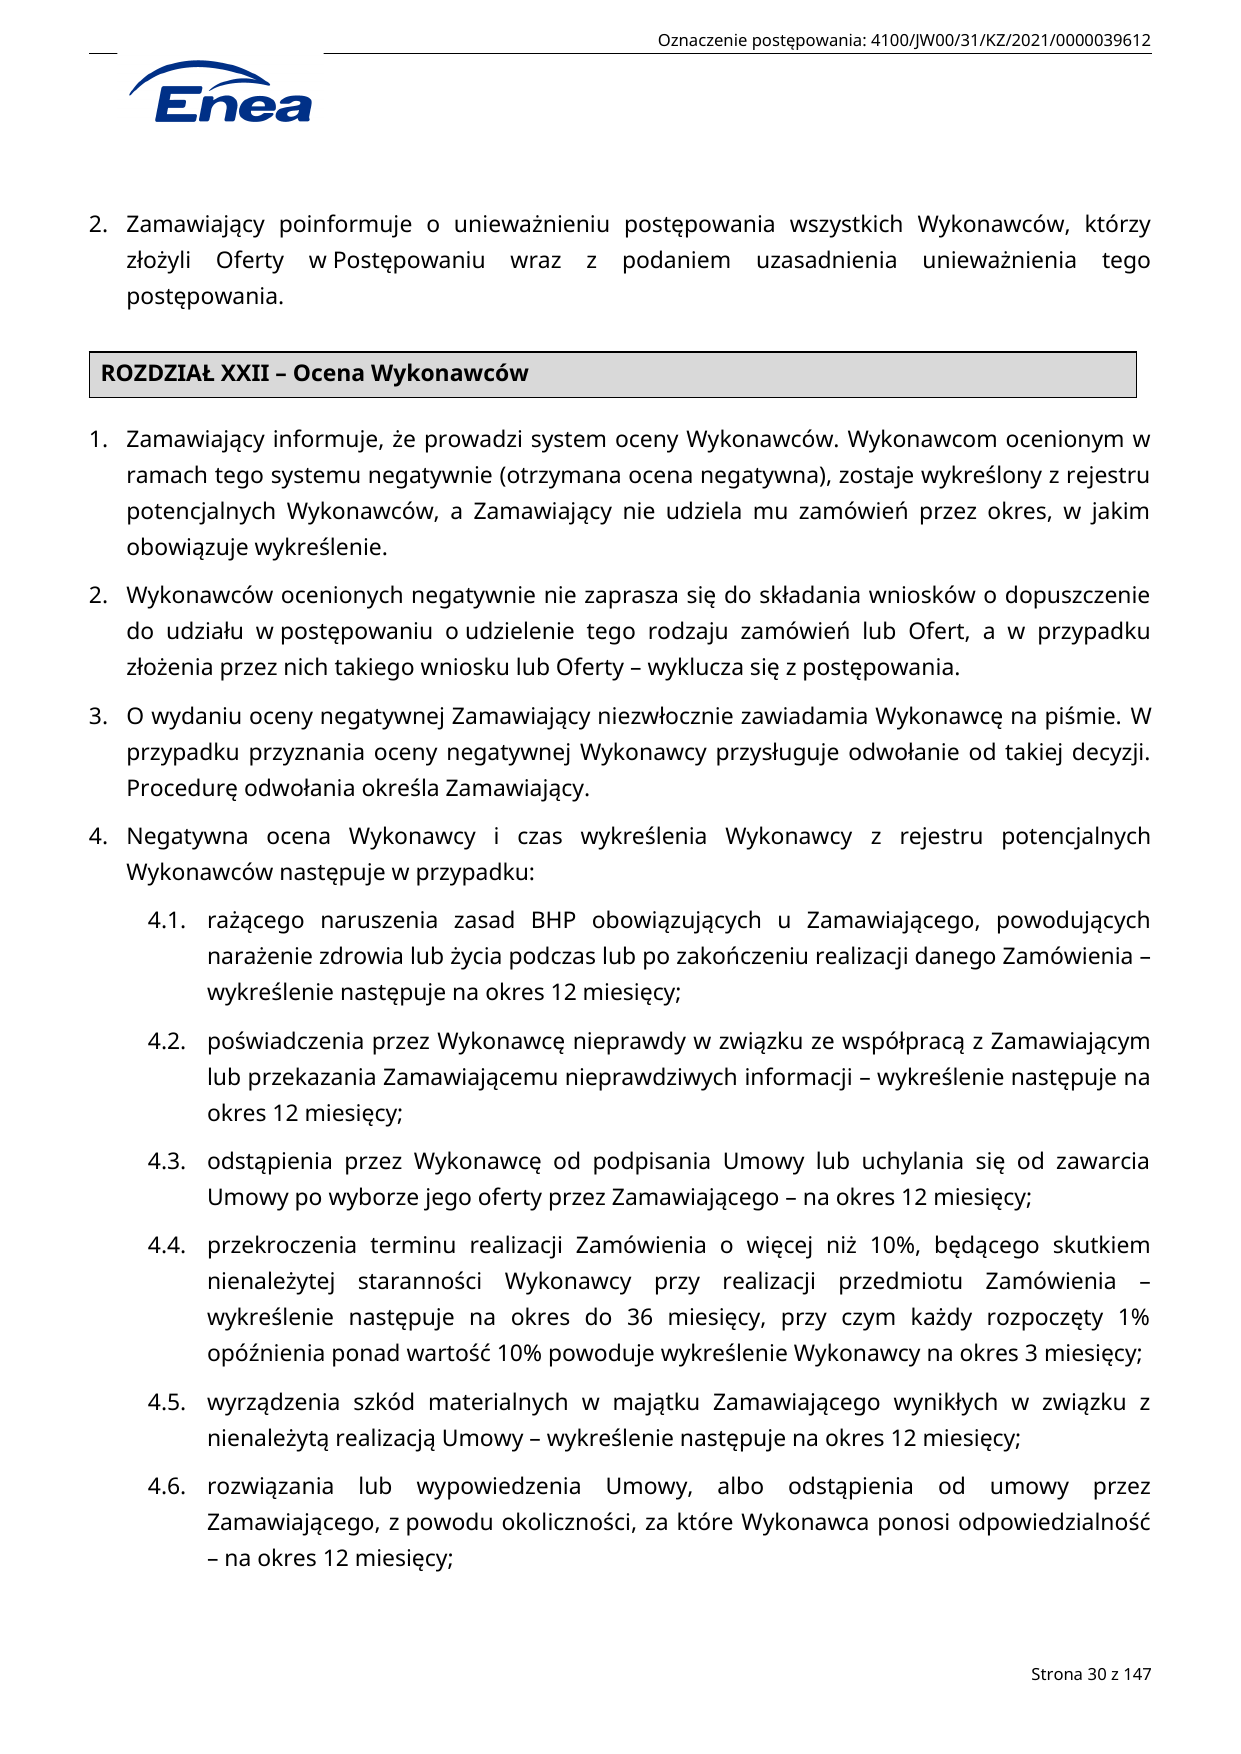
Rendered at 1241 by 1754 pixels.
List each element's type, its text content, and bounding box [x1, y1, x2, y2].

table_header ROZDZIAŁ XXII – Ocena Wykonawców [90, 353, 1136, 397]
list przekroczenia terminu realizacji Zamówienia o więcej niż 10%, będącego skutkiem nienależytej staranności Wykonawcy przy realizacji przedmiotu Zamówienia – wykreślenie następuje na okres do 36 miesięcy, przy czym każdy rozpoczęty 1% opóźnienia ponad wartość 10% powoduje wykreślenie Wykonawcy na okres 3 miesięcy; [148, 1229, 1152, 1368]
list Zamawiający informuje, że prowadzi system oceny Wykonawców. Wykonawcom ocenionym w ramach tego systemu negatywnie (otrzymana ocena negatywna), zostaje wykreślony z rejestru potencjalnych Wykonawców, a Zamawiający nie udziela mu zamówień przez okres, w jakim obowiązuje wykreślenie. [89, 423, 1152, 562]
list odstąpienia przez Wykonawcę od podpisania Umowy lub uchylania się od zawarcia Umowy po wyborze jego oferty przez Zamawiającego – na okres 12 miesięcy; [148, 1145, 1152, 1212]
list Negatywna ocena Wykonawcy i czas wykreślenia Wykonawcy z rejestru potencjalnych Wykonawców następuje w przypadku: [89, 820, 1152, 887]
list rażącego naruszenia zasad BHP obowiązujących u Zamawiającego, powodujących narażenie zdrowia lub życia podczas lub po zakończeniu realizacji danego Zamówienia – wykreślenie następuje na okres 12 miesięcy; [148, 904, 1152, 1007]
list wyrządzenia szkód materialnych w majątku Zamawiającego wynikłych w związku z nienależytą realizacją Umowy – wykreślenie następuje na okres 12 miesięcy; [148, 1386, 1152, 1453]
list O wydaniu oceny negatywnej Zamawiający niezwłocznie zawiadamia Wykonawcę na piśmie. W przypadku przyznania oceny negatywnej Wykonawcy przysługuje odwołanie od takiej decyzji. Procedurę odwołania określa Zamawiający. [89, 700, 1152, 803]
list poświadczenia przez Wykonawcę nieprawdy w związku ze współpracą z Zamawiającym lub przekazania Zamawiającemu nieprawdziwych informacji – wykreślenie następuje na okres 12 miesięcy; [148, 1025, 1152, 1128]
list Wykonawców ocenionych negatywnie nie zaprasza się do składania wniosków o dopuszczenie do udziału w postępowaniu o udzielenie tego rodzaju zamówień lub Ofert, a w przypadku złożenia przez nich takiego wniosku lub Oferty – wyklucza się z postępowania. [89, 579, 1152, 682]
list rozwiązania lub wypowiedzenia Umowy, albo odstąpienia od umowy przez Zamawiającego, z powodu okoliczności, za które Wykonawca ponosi odpowiedzialność – na okres 12 miesięcy; [148, 1470, 1152, 1573]
list Zamawiający poinformuje o unieważnieniu postępowania wszystkich Wykonawców, którzy złożyli Oferty w Postępowaniu wraz z podaniem uzasadnienia unieważnienia tego postępowania. [89, 208, 1152, 311]
picture [117, 50, 324, 124]
